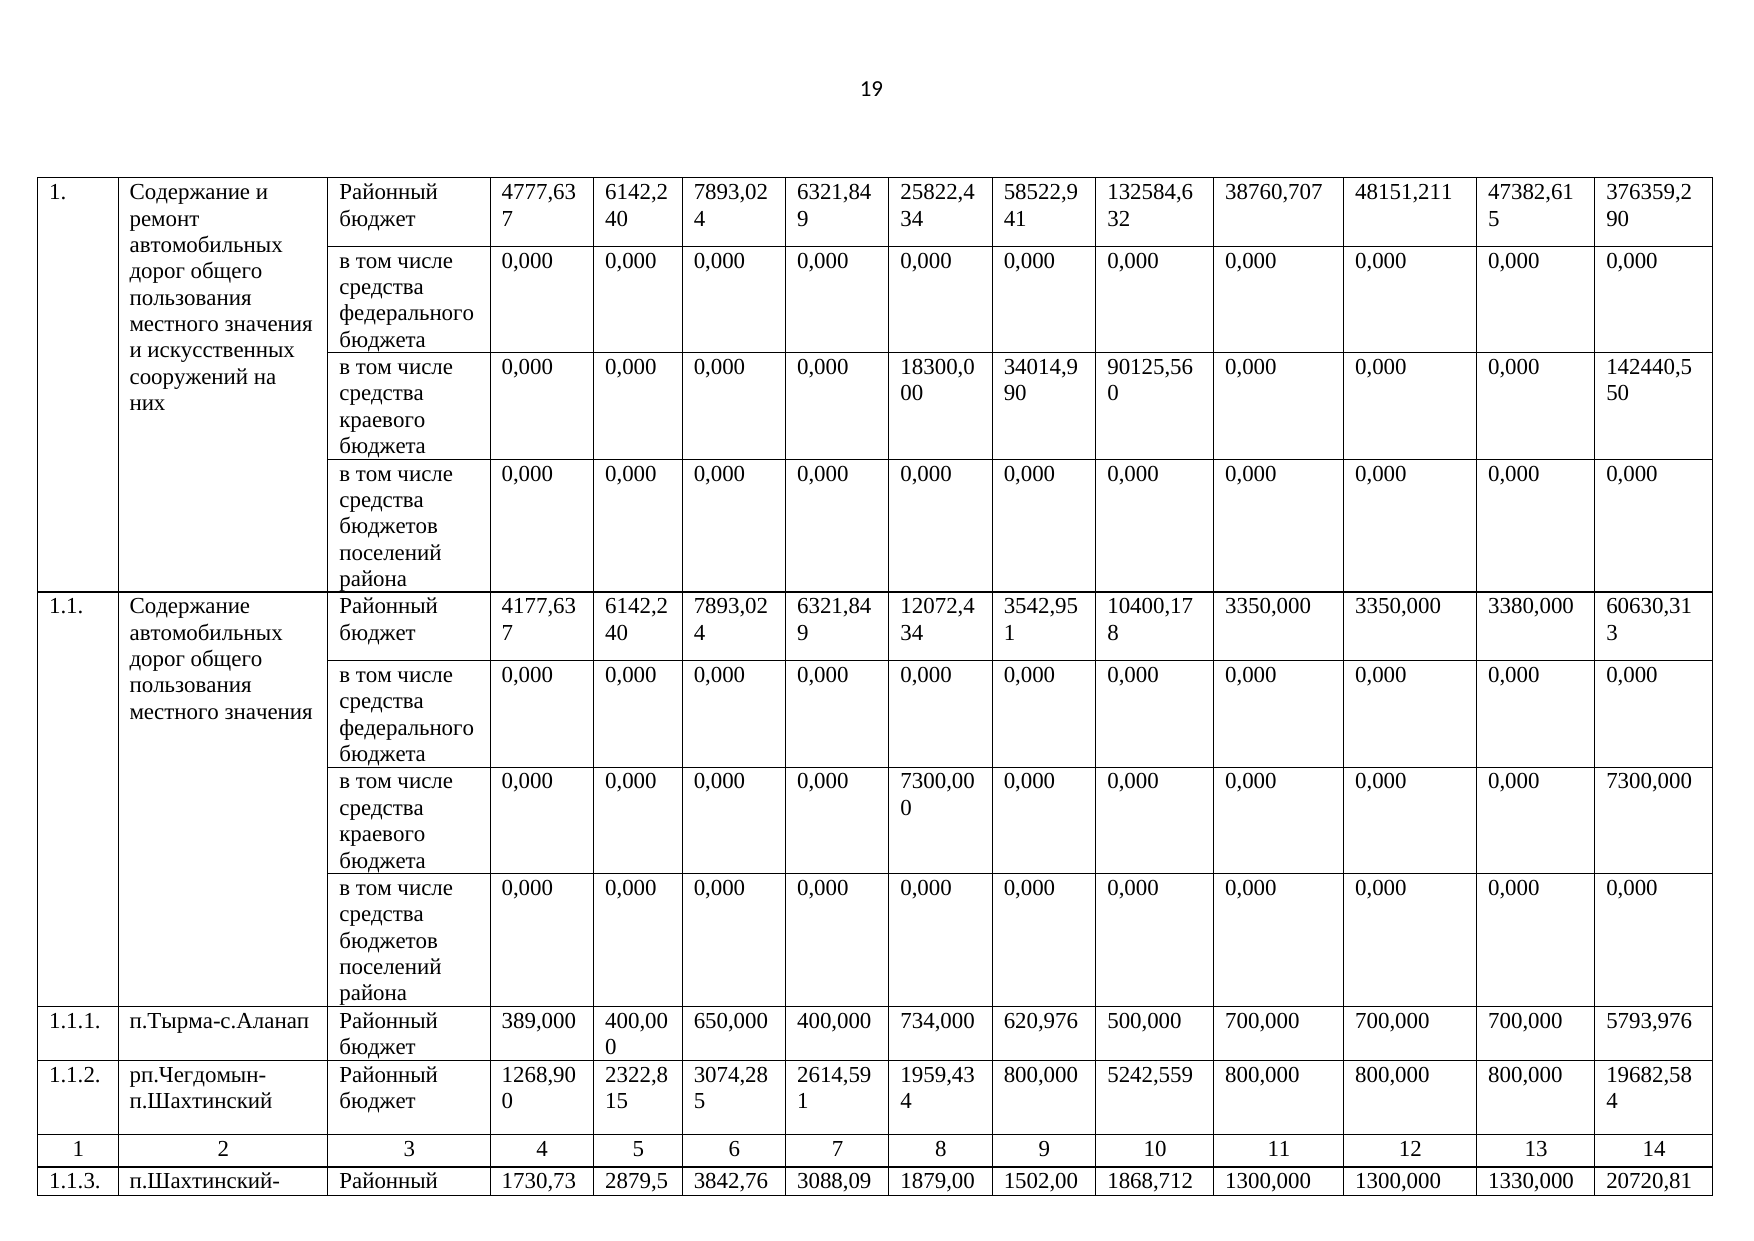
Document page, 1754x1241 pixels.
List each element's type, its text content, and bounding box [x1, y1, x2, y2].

table_cell 48151,211 [1344, 178, 1476, 246]
table_cell 2 [119, 1135, 327, 1166]
table_cell 5793,976 [1595, 1007, 1712, 1059]
table_cell 0,000 [993, 768, 1095, 873]
table_cell 0,000 [1344, 460, 1476, 591]
table_cell 0,000 [889, 460, 992, 591]
table_cell 25822,434 [889, 178, 992, 246]
table_cell 0,000 [683, 661, 785, 767]
table_cell 0,000 [683, 874, 785, 1006]
table_cell 3350,000 [1214, 593, 1343, 660]
table_cell 7893,024 [683, 593, 785, 660]
table_cell 60630,313 [1595, 593, 1712, 660]
table_cell 10400,178 [1096, 593, 1213, 660]
table_cell 0,000 [993, 460, 1095, 591]
table_cell 0,000 [491, 661, 593, 767]
table_cell 12072,434 [889, 593, 992, 660]
table_cell 7 [786, 1135, 888, 1166]
table_cell Районный бюджет [328, 178, 490, 246]
table_cell 1502,000 [993, 1168, 1095, 1195]
table_cell 4177,637 [491, 593, 593, 660]
table_cell 3074,285 [683, 1061, 785, 1134]
table_cell п.Тырма-с.Аланап [119, 1007, 327, 1059]
table_cell 14 [1595, 1135, 1712, 1166]
table_cell 0,000 [491, 353, 593, 458]
table_cell 2614,591 [786, 1061, 888, 1134]
table_cell 0,000 [594, 460, 682, 591]
table_cell 700,000 [1477, 1007, 1594, 1059]
table_cell 0,000 [1477, 353, 1594, 458]
table_cell 6 [683, 1135, 785, 1166]
table_cell Районный бюджет [328, 1007, 490, 1059]
table_cell 0,000 [491, 874, 593, 1006]
table_cell 0,000 [1595, 247, 1712, 352]
table_cell 0,000 [993, 661, 1095, 767]
table_cell 0,000 [1214, 353, 1343, 458]
table_cell 47382,615 [1477, 178, 1594, 246]
table_cell 0,000 [1214, 247, 1343, 352]
table_cell 0,000 [491, 768, 593, 873]
table_cell 4777,637 [491, 178, 593, 246]
table_cell 0,000 [1477, 661, 1594, 767]
table_cell 4 [491, 1135, 593, 1166]
table_cell 0,000 [993, 874, 1095, 1006]
table_cell 0,000 [1477, 874, 1594, 1006]
table_cell 0,000 [1477, 247, 1594, 352]
table_cell 0,000 [1595, 874, 1712, 1006]
table_cell Содержание и ремонт автомобильных дорог общего пользования местного значения и искусственных сооружений на них [119, 178, 327, 591]
table_cell 142440,550 [1595, 353, 1712, 458]
table_cell 0,000 [1096, 768, 1213, 873]
table_cell 0,000 [1477, 768, 1594, 873]
table_cell 18300,000 [889, 353, 992, 458]
table_cell 0,000 [594, 661, 682, 767]
table_cell 3542,951 [993, 593, 1095, 660]
table_cell 6142,240 [594, 178, 682, 246]
table_cell в том числе средства краевого бюджета [328, 353, 490, 458]
table_cell 800,000 [993, 1061, 1095, 1134]
table_cell 0,000 [594, 247, 682, 352]
table_cell 1868,712 [1096, 1168, 1213, 1195]
table_cell в том числе средства бюджетов поселений района [328, 460, 490, 591]
table_cell 0,000 [1096, 460, 1213, 591]
table_cell 1959,434 [889, 1061, 992, 1134]
table_cell 1730,737 [491, 1168, 593, 1195]
table_cell 0,000 [889, 247, 992, 352]
table_cell 38760,707 [1214, 178, 1343, 246]
table_cell 0,000 [786, 353, 888, 458]
table_cell Содержание автомобильных дорог общего пользования местного значения [119, 593, 327, 1006]
table_cell в том числе средства федерального бюджета [328, 247, 490, 352]
table_cell 7893,024 [683, 178, 785, 246]
table_cell 0,000 [1477, 460, 1594, 591]
table_cell 0,000 [1344, 247, 1476, 352]
table_cell 3 [328, 1135, 490, 1166]
table_cell 1330,000 [1477, 1168, 1594, 1195]
table_cell 1268,900 [491, 1061, 593, 1134]
table_cell 1.1. [38, 593, 118, 1006]
table_cell 0,000 [594, 874, 682, 1006]
table_cell 0,000 [786, 768, 888, 873]
table_cell в том числе средства федерального бюджета [328, 661, 490, 767]
table_cell 1. [38, 178, 118, 591]
table_cell 0,000 [1214, 661, 1343, 767]
table_cell 0,000 [1214, 460, 1343, 591]
table_cell 0,000 [889, 874, 992, 1006]
table_cell 132584,632 [1096, 178, 1213, 246]
table_cell 0,000 [594, 353, 682, 458]
table_cell 800,000 [1477, 1061, 1594, 1134]
table_cell Районный бюджет [328, 1168, 490, 1195]
table_cell 389,000 [491, 1007, 593, 1059]
table_cell 0,000 [683, 353, 785, 458]
table_cell 0,000 [491, 247, 593, 352]
table_cell рп.Чегдомын-п.Шахтинский [119, 1061, 327, 1134]
table_cell 0,000 [1214, 874, 1343, 1006]
table_cell 1 [38, 1135, 118, 1166]
table_cell 5 [594, 1135, 682, 1166]
table_cell 0,000 [1344, 768, 1476, 873]
table_cell 0,000 [889, 661, 992, 767]
table_cell 3088,099 [786, 1168, 888, 1195]
table_cell 6321,849 [786, 593, 888, 660]
table_cell 0,000 [1096, 661, 1213, 767]
table_cell 0,000 [683, 460, 785, 591]
table_cell 12 [1344, 1135, 1476, 1166]
table_cell в том числе средства краевого бюджета [328, 768, 490, 873]
table_cell 3842,765 [683, 1168, 785, 1195]
table_cell 20720,813 [1595, 1168, 1712, 1195]
table_cell 34014,990 [993, 353, 1095, 458]
table_cell 500,000 [1096, 1007, 1213, 1059]
table_cell 13 [1477, 1135, 1594, 1166]
table_cell 9 [993, 1135, 1095, 1166]
table_cell 800,000 [1214, 1061, 1343, 1134]
table_cell 0,000 [1344, 661, 1476, 767]
table_cell 1879,000 [889, 1168, 992, 1195]
table_cell 0,000 [1096, 247, 1213, 352]
table_cell Районный бюджет [328, 1061, 490, 1134]
table_cell 1300,000 [1214, 1168, 1343, 1195]
table_cell 0,000 [786, 460, 888, 591]
table_cell 0,000 [683, 247, 785, 352]
table_cell 700,000 [1344, 1007, 1476, 1059]
table_cell 8 [889, 1135, 992, 1166]
table_cell 0,000 [1344, 353, 1476, 458]
table_cell 2322,815 [594, 1061, 682, 1134]
table_cell 376359,290 [1595, 178, 1712, 246]
table_cell 734,000 [889, 1007, 992, 1059]
table_cell 800,000 [1344, 1061, 1476, 1134]
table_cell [119, 1168, 327, 1195]
table_cell 400,000 [786, 1007, 888, 1059]
table_cell 10 [1096, 1135, 1213, 1166]
table_cell 0,000 [786, 661, 888, 767]
table_cell 0,000 [1595, 460, 1712, 591]
table_cell 0,000 [594, 768, 682, 873]
table_cell 11 [1214, 1135, 1343, 1166]
table_cell 0,000 [1096, 874, 1213, 1006]
table_cell 7300,000 [889, 768, 992, 873]
table_cell 0,000 [1595, 661, 1712, 767]
table_cell 19682,584 [1595, 1061, 1712, 1134]
table_cell 620,976 [993, 1007, 1095, 1059]
table_cell 0,000 [993, 247, 1095, 352]
table_cell 6142,240 [594, 593, 682, 660]
table_cell 0,000 [786, 874, 888, 1006]
table_cell в том числе средства бюджетов поселений района [328, 874, 490, 1006]
table_cell 1.1.2. [38, 1061, 118, 1134]
table_cell 6321,849 [786, 178, 888, 246]
table_cell 700,000 [1214, 1007, 1343, 1059]
table_cell 0,000 [683, 768, 785, 873]
table_cell 5242,559 [1096, 1061, 1213, 1134]
table_cell 0,000 [1344, 874, 1476, 1006]
table_cell 3380,000 [1477, 593, 1594, 660]
table_cell 3350,000 [1344, 593, 1476, 660]
table_cell Районный бюджет [328, 593, 490, 660]
table_cell 0,000 [1214, 768, 1343, 873]
table_cell 90125,560 [1096, 353, 1213, 458]
table_cell 650,000 [683, 1007, 785, 1059]
table_cell 58522,941 [993, 178, 1095, 246]
table_cell 0,000 [786, 247, 888, 352]
table_cell 7300,000 [1595, 768, 1712, 873]
table_cell 1300,000 [1344, 1168, 1476, 1195]
table_cell 1.1.3. [38, 1168, 118, 1195]
table_cell 0,000 [491, 460, 593, 591]
table_cell 1.1.1. [38, 1007, 118, 1059]
table_cell 400,000 [594, 1007, 682, 1059]
table_cell 2879,500 [594, 1168, 682, 1195]
